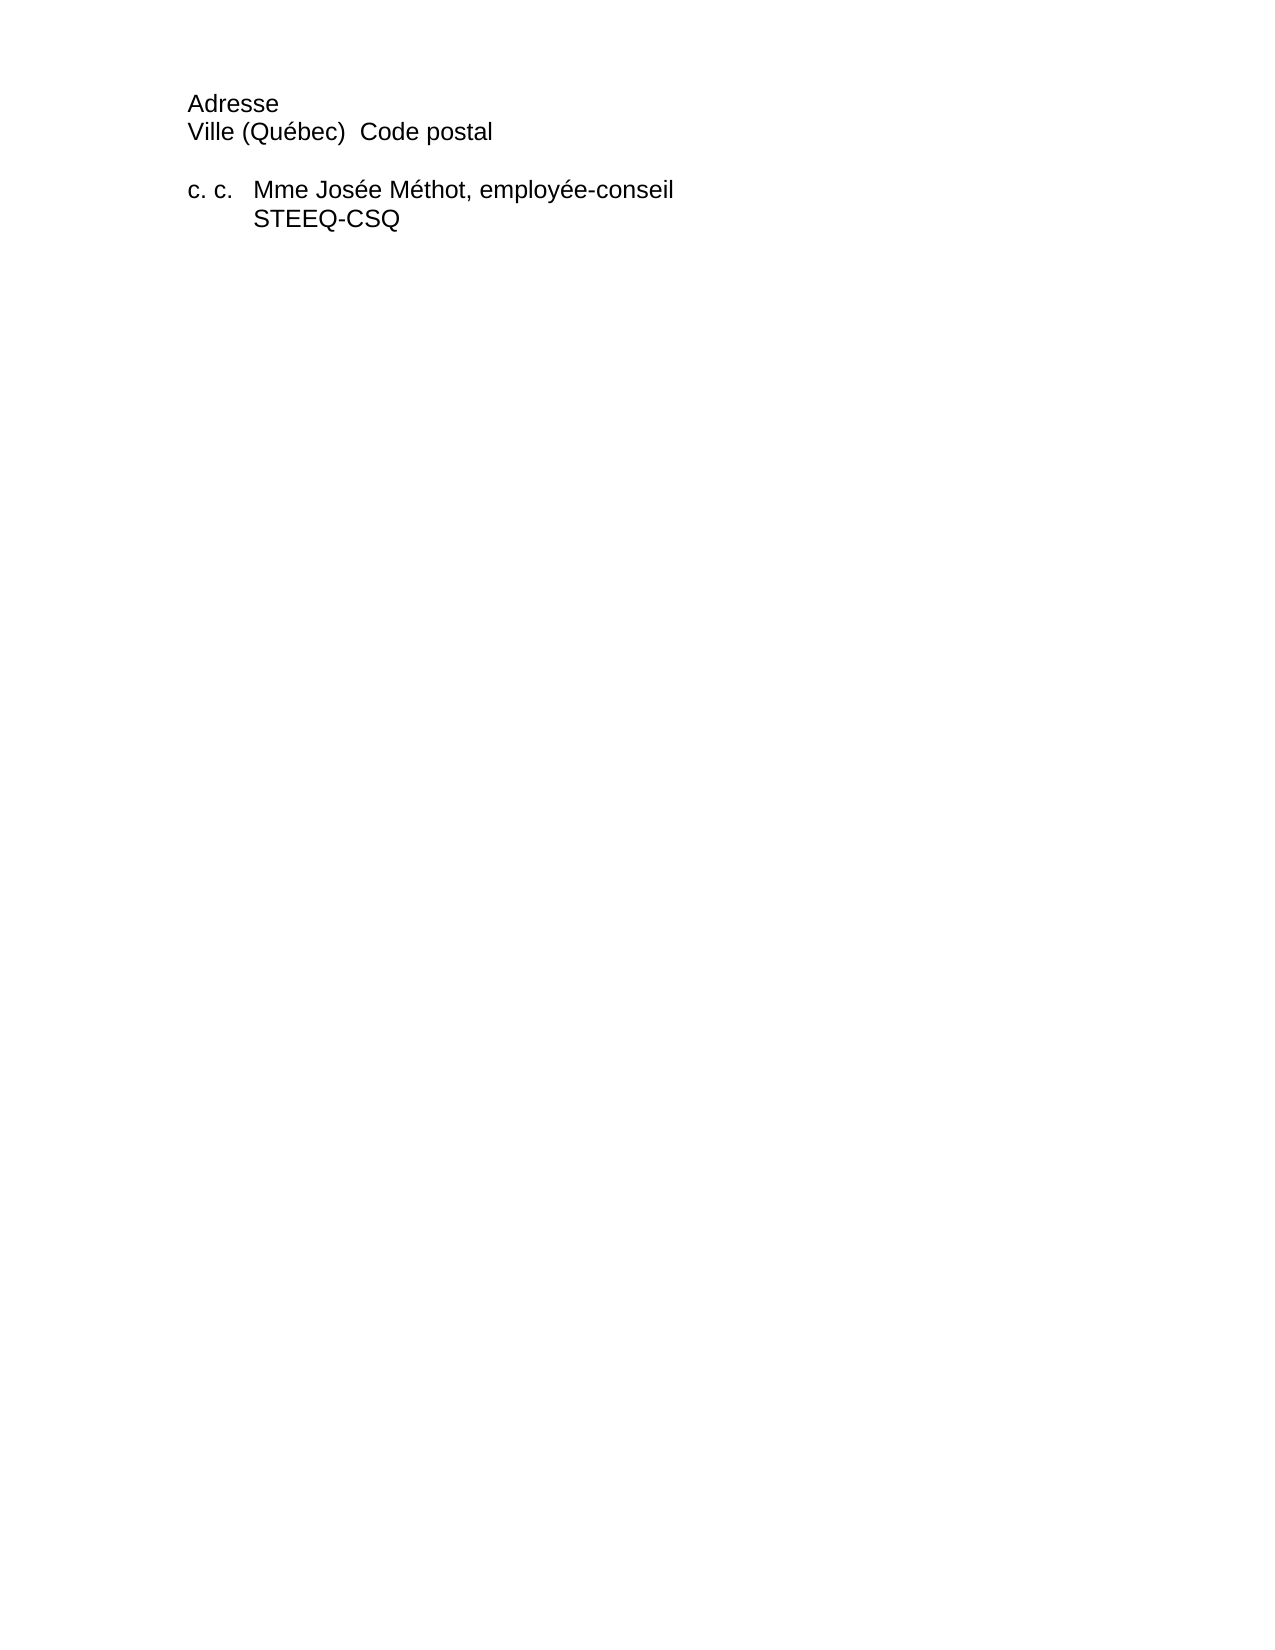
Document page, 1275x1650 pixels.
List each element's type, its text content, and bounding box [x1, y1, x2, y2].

text STEEQ-CSQ [187, 204, 1087, 232]
text Adresse [187, 89, 1087, 117]
text c. c. Mme Josée Méthot, employée-conseil [187, 175, 1087, 204]
text Ville (Québec) Code postal [187, 117, 1087, 146]
